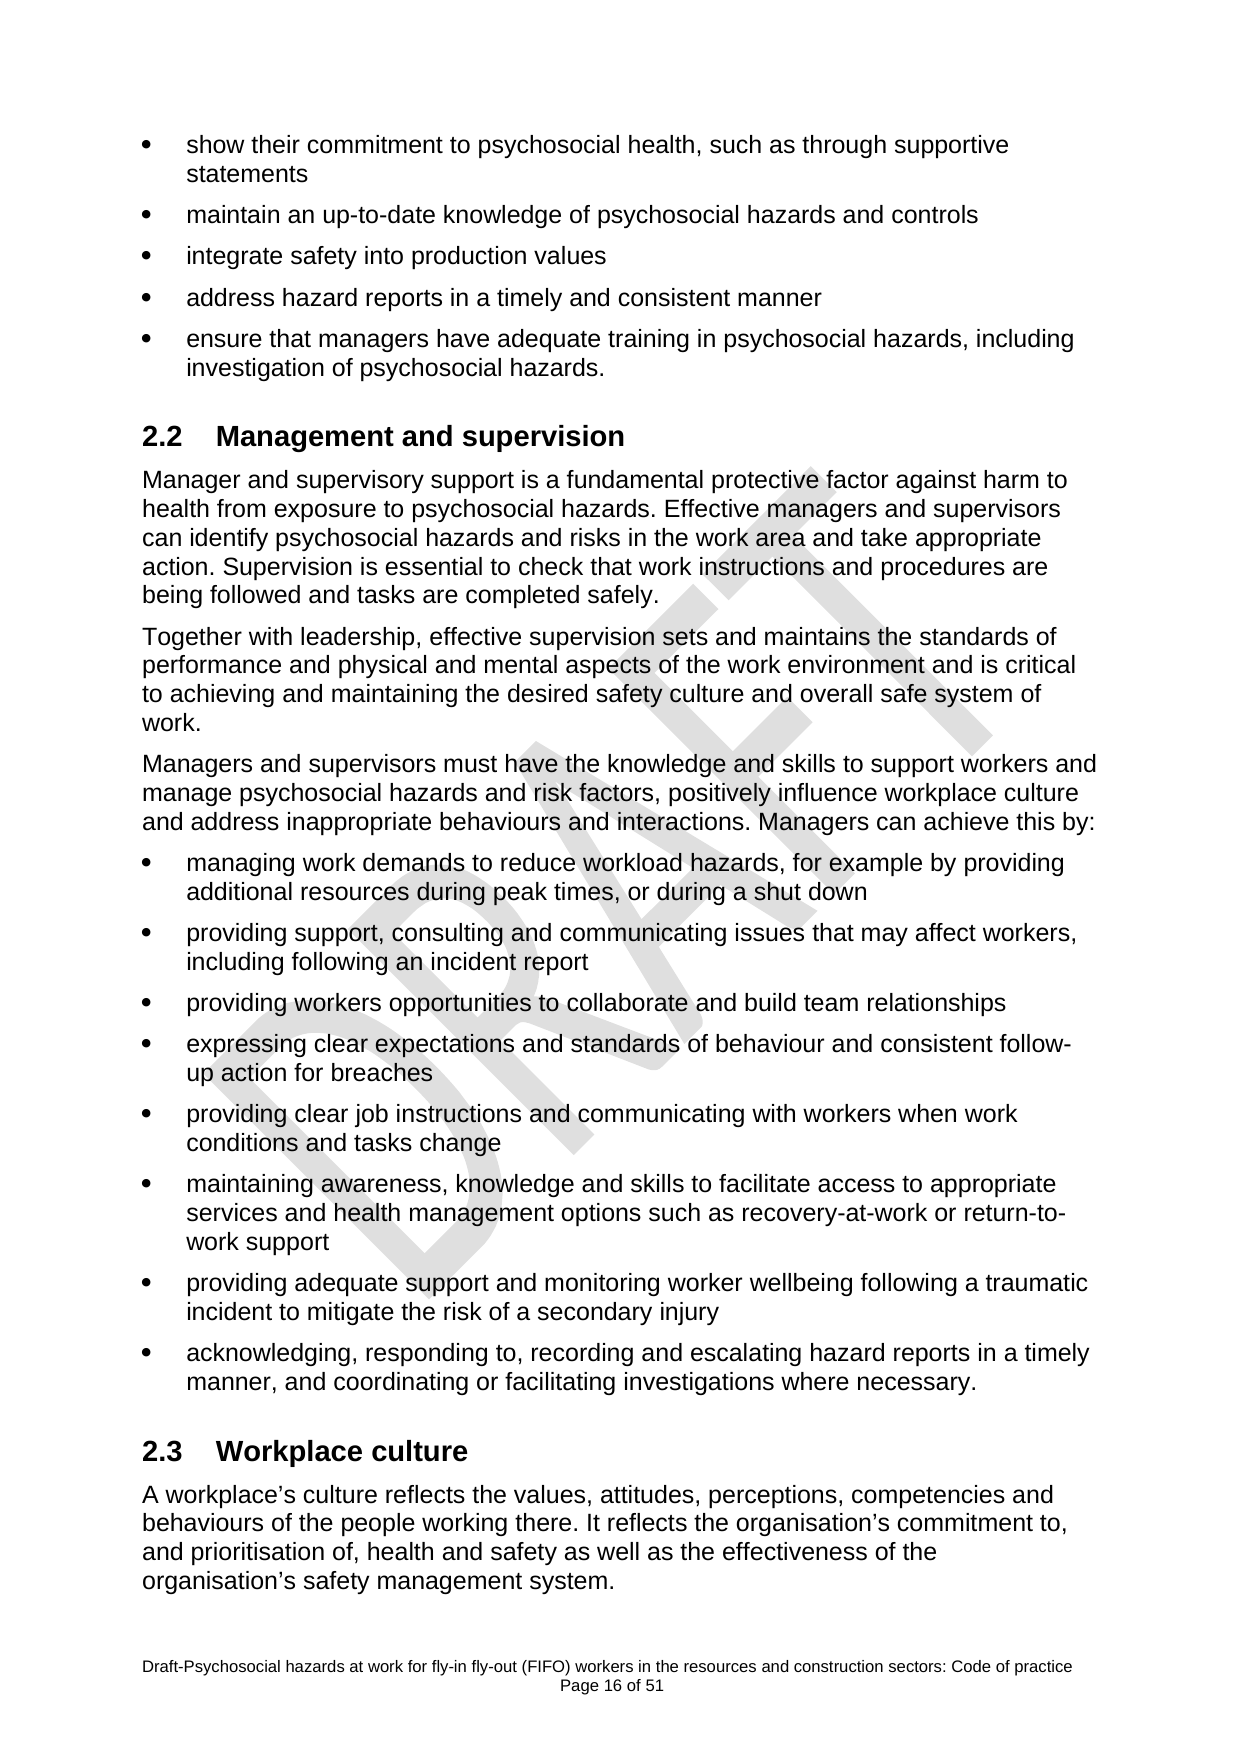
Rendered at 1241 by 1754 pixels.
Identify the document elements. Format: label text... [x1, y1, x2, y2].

list acknowledging, responding to, recording and escalating hazard reports in a timely manner, and coordinating or facilitating investigations where necessary. [142, 1338, 1098, 1396]
list maintain an up-to-date knowledge of psychosocial hazards and controls [142, 200, 1098, 229]
text A workplace’s culture reflects the values, attitudes, perceptions, competencies and behaviours of the people working there. It reflects the organisation’s commitment to, and prioritisation of, health and safety as well as the effectiveness of the organisation’s safety management system. [142, 1479, 1098, 1594]
subtitle 2.2 Management and supervision [142, 419, 1098, 453]
list address hazard reports in a timely and consistent manner [142, 283, 1098, 312]
list expressing clear expectations and standards of behaviour and consistent follow-up action for breaches [142, 1029, 1098, 1087]
list managing work demands to reduce workload hazards, for example by providing additional resources during peak times, or during a shut down [142, 848, 1098, 905]
list maintaining awareness, knowledge and skills to facilitate access to appropriate services and health management options such as recovery-at-work or return-to-work support [142, 1169, 1098, 1256]
text Manager and supervisory support is a fundamental protective factor against harm to health from exposure to psychosocial hazards. Effective managers and supervisors can identify psychosocial hazards and risks in the work area and take appropriate action. Supervision is essential to check that work instructions and procedures are being followed and tasks are completed safely. [142, 465, 1098, 609]
list providing workers opportunities to collaborate and build team relationships [142, 988, 1098, 1017]
list providing adequate support and monitoring worker wellbeing following a traumatic incident to mitigate the risk of a secondary injury [142, 1268, 1098, 1326]
list ensure that managers have adequate training in psychosocial hazards, including investigation of psychosocial hazards. [142, 324, 1098, 382]
list show their commitment to psychosocial health, such as through supportive statements [142, 130, 1098, 187]
list providing clear job instructions and communicating with workers when work conditions and tasks change [142, 1099, 1098, 1157]
list providing support, consulting and communicating issues that may affect workers, including following an incident report [142, 918, 1098, 975]
text Together with leadership, effective supervision sets and maintains the standards of performance and physical and mental aspects of the work environment and is critical to achieving and maintaining the desired safety culture and overall safe system of work. [142, 621, 1098, 736]
list integrate safety into production values [142, 241, 1098, 270]
text Managers and supervisors must have the knowledge and skills to support workers and manage psychosocial hazards and risk factors, positively influence workplace culture and address inappropriate behaviours and interactions. Managers can achieve this by: [142, 749, 1098, 835]
subtitle 2.3 Workplace culture [142, 1433, 1098, 1467]
